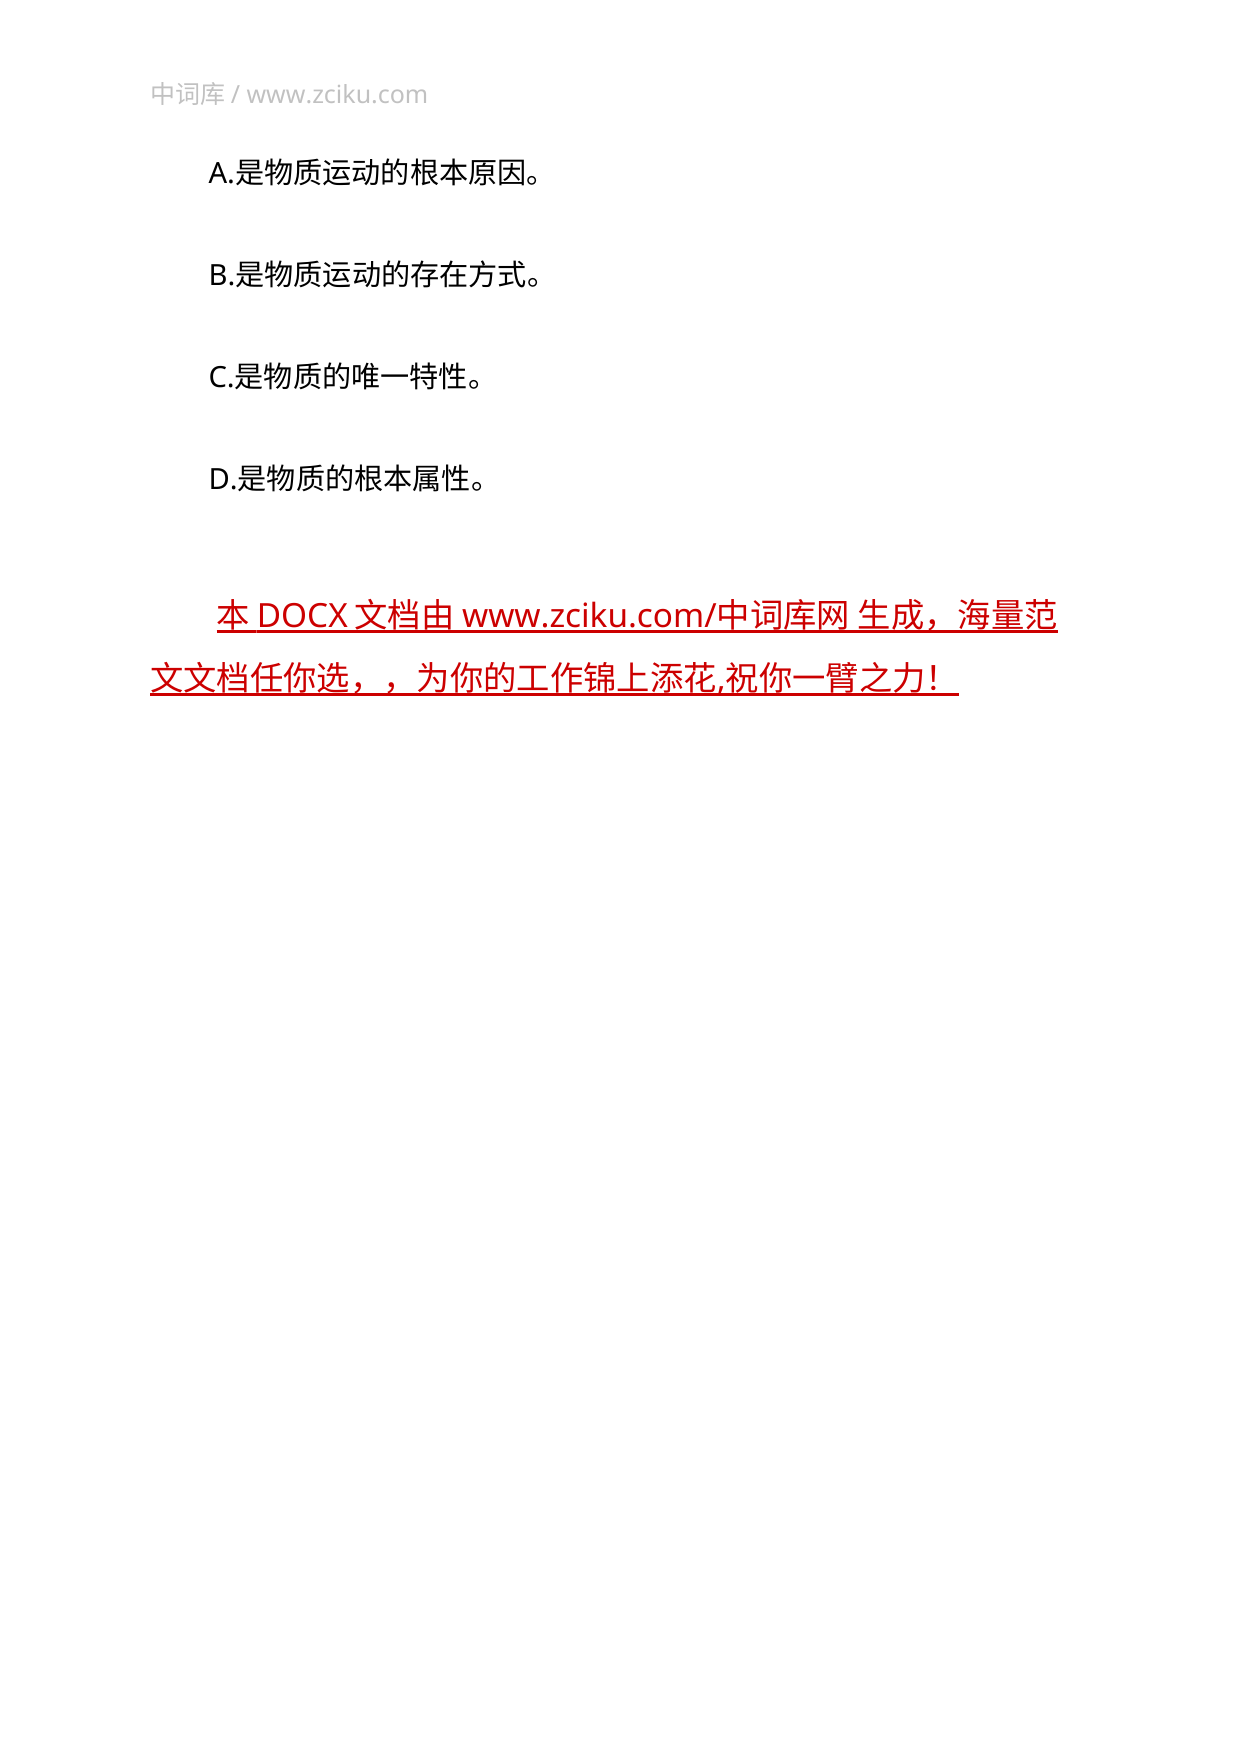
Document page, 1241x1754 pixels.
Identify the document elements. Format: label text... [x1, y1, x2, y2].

text A.是物质运动的根本原因。 [150, 150, 1090, 192]
text B.是物质运动的存在方式。 [150, 252, 1090, 294]
text C.是物质的唯一特性。 [150, 354, 1090, 396]
text 本DOCX文档由 www.zciku.com/中词库网 生成，海量范文文档任你选，，为你的工作锦上添花,祝你一臂之力！ [150, 589, 1090, 700]
text D.是物质的根本属性。 [150, 456, 1090, 498]
